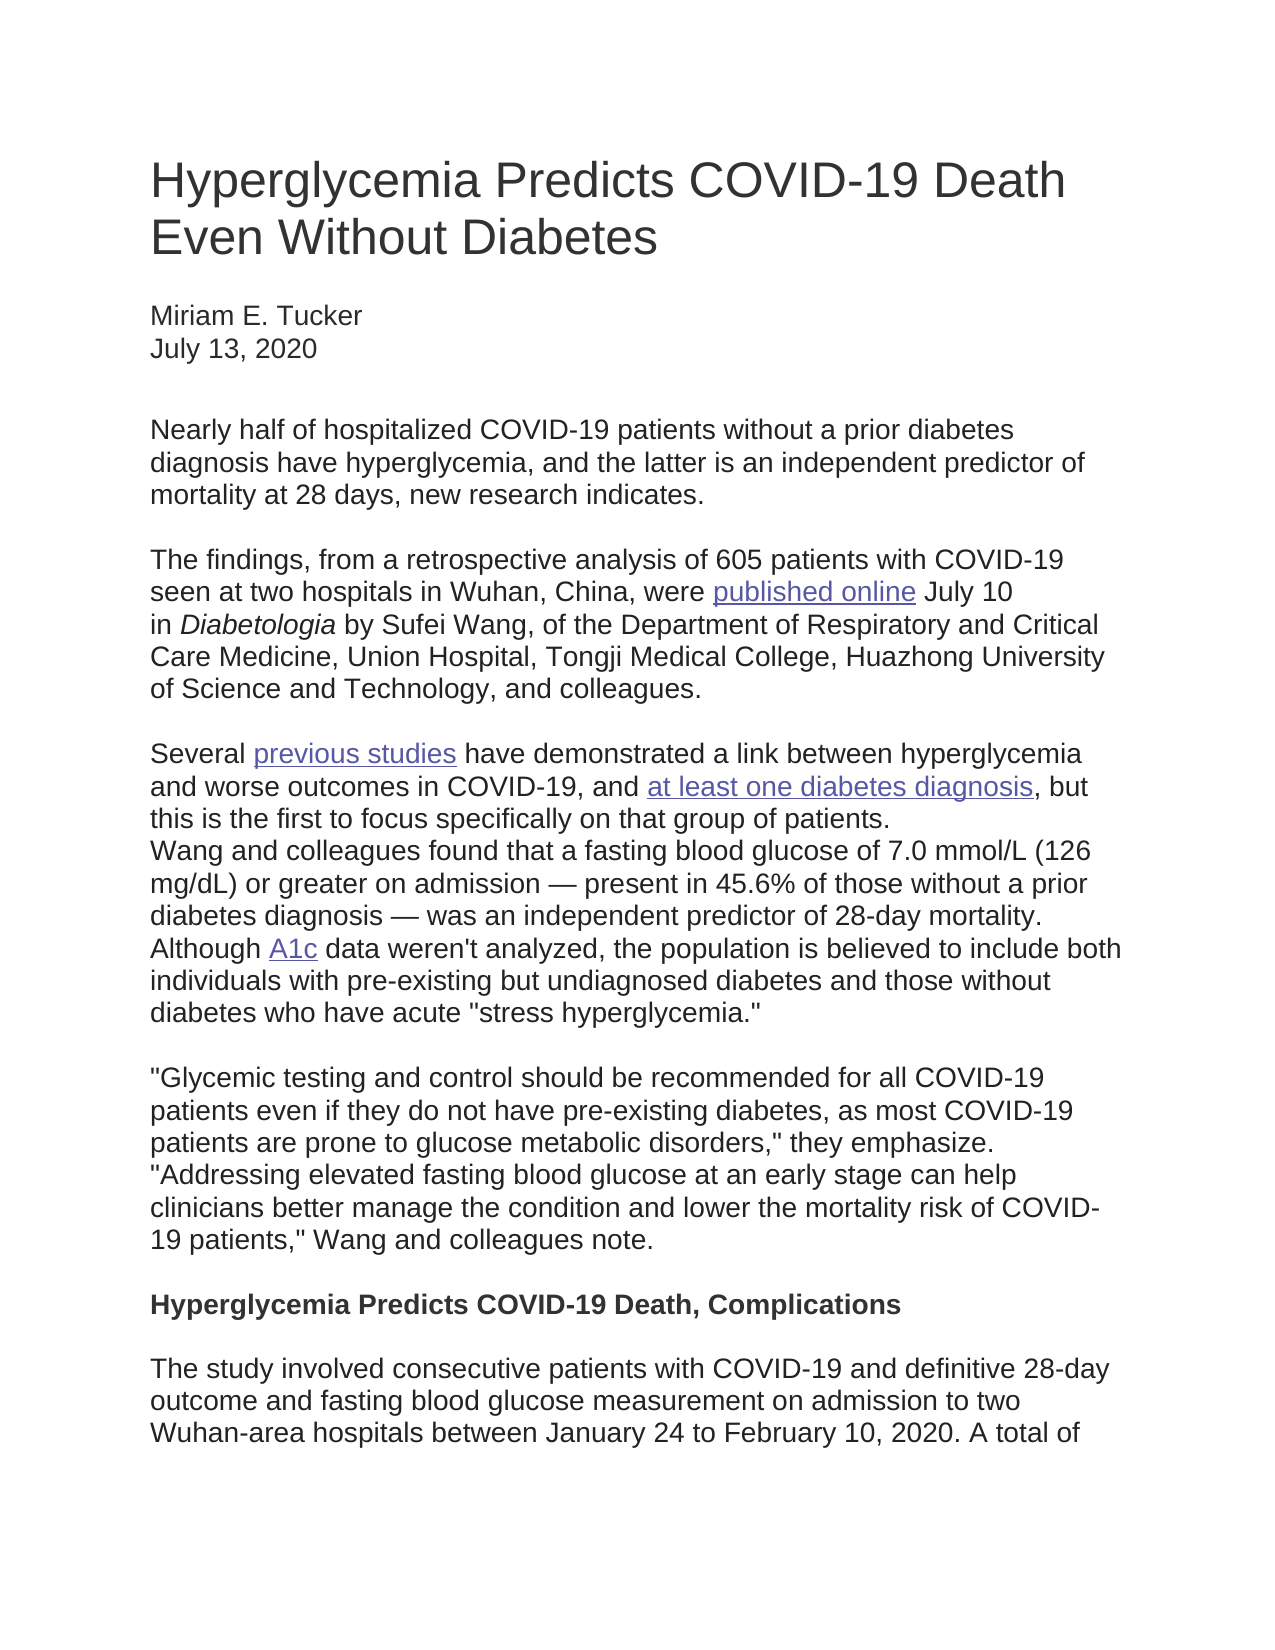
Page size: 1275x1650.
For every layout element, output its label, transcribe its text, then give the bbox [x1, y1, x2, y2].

text Several previous studies have demonstrated a link between hyperglycemia and worse outcomes in COVID-19, and at least one diabetes diagnosis, but this is the first to focus specifically on that group of patients. [150, 737, 1125, 834]
text July 13, 2020 [150, 332, 1125, 364]
text Wang and colleagues found that a fasting blood glucose of 7.0 mmol/L (126 mg/dL) or greater on admission — present in 45.6% of those without a prior diabetes diagnosis — was an independent predictor of 28-day mortality. [150, 834, 1125, 932]
text Hyperglycemia Predicts COVID-19 Death Even Without Diabetes [150, 150, 1125, 265]
text Miriam E. Tucker [150, 299, 1125, 332]
text Nearly half of hospitalized COVID-19 patients without a prior diabetes diagnosis have hyperglycemia, and the latter is an independent predictor of mortality at 28 days, new research indicates. [150, 413, 1125, 510]
text Although A1c data weren't analyzed, the population is believed to include both individuals with pre-existing but undiagnosed diabetes and those without diabetes who have acute "stress hyperglycemia." [150, 932, 1125, 1029]
text Hyperglycemia Predicts COVID-19 Death, Complications [150, 1288, 1125, 1320]
text "Addressing elevated fasting blood glucose at an early stage can help clinicians better manage the condition and lower the mortality risk of COVID-19 patients," Wang and colleagues note. [150, 1158, 1125, 1256]
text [150, 1352, 1125, 1449]
text The findings, from a retrospective analysis of 605 patients with COVID-19 seen at two hospitals in Wuhan, China, were published online July 10 in Diabetologia by Sufei Wang, of the Department of Respiratory and Critical Care Medicine, Union Hospital, Tongji Medical College, Huazhong University of Science and Technology, and colleagues. [150, 543, 1125, 705]
text "Glycemic testing and control should be recommended for all COVID-19 patients even if they do not have pre-existing diabetes, as most COVID-19 patients are prone to glucose metabolic disorders," they emphasize. [150, 1061, 1125, 1158]
